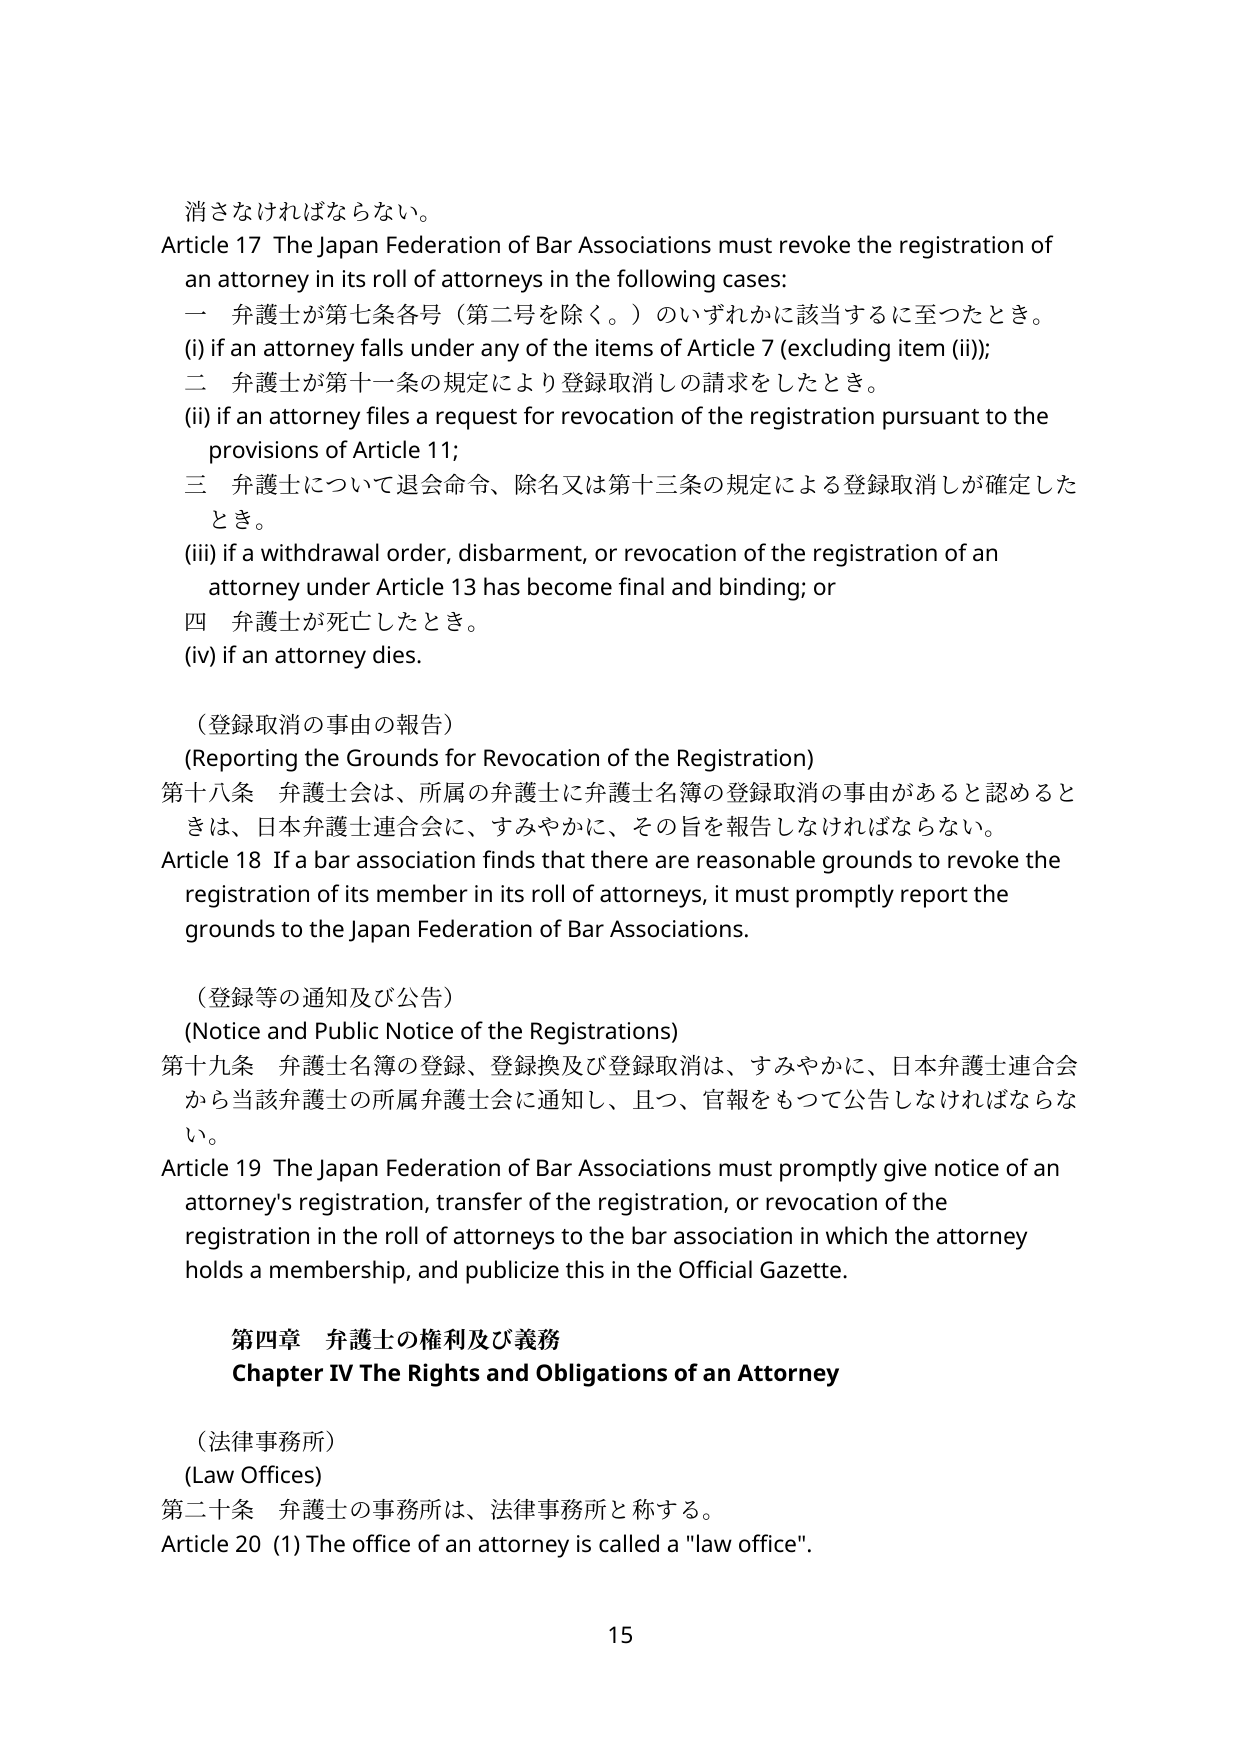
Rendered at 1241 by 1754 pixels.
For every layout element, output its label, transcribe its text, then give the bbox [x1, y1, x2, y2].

text Article 20 (1) The office of an attorney is called a "law office". [161, 1526, 1079, 1560]
text (Reporting the Grounds for Revocation of the Registration) [184, 740, 1079, 774]
text （登録取消の事由の報告） [184, 706, 1079, 740]
text （法律事務所） [184, 1424, 1079, 1458]
text 四 弁護士が死亡したとき。 [184, 604, 1079, 638]
text 第二十条 弁護士の事務所は、法律事務所と称する。 [161, 1492, 1079, 1526]
text 第四章 弁護士の権利及び義務 [230, 1321, 1079, 1355]
text (Notice and Public Notice of the Registrations) [184, 1014, 1079, 1048]
text (Law Offices) [184, 1458, 1079, 1492]
text （登録等の通知及び公告） [184, 979, 1079, 1014]
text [161, 194, 1079, 228]
text 一 弁護士が第七条各号（第二号を除く。）のいずれかに該当するに至つたとき。 [184, 296, 1079, 330]
text Article 18 If a bar association finds that there are reasonable grounds to revoke the registration of its member in its roll of attorneys, it must promptly report the grounds to the Japan Federation of Bar Associations. [161, 843, 1079, 945]
text (iii) if a withdrawal order, disbarment, or revocation of the registration of an attorney under Article 13 has become final and binding; or [184, 535, 1079, 604]
text (ii) if an attorney files a request for revocation of the registration pursuant to the provisions of Article 11; [184, 399, 1079, 467]
text 二 弁護士が第十一条の規定により登録取消しの請求をしたとき。 [184, 364, 1079, 399]
text 第十九条 弁護士名簿の登録、登録換及び登録取消は、すみやかに、日本弁護士連合会から当該弁護士の所属弁護士会に通知し、且つ、官報をもつて公告しなければならない。 [161, 1048, 1079, 1150]
text 第十八条 弁護士会は、所属の弁護士に弁護士名簿の登録取消の事由があると認めるときは、日本弁護士連合会に、すみやかに、その旨を報告しなければならない。 [161, 774, 1079, 843]
text (i) if an attorney falls under any of the items of Article 7 (excluding item (ii)); [184, 330, 1079, 364]
text Article 19 The Japan Federation of Bar Associations must promptly give notice of an attorney's registration, transfer of the registration, or revocation of the registration in the roll of attorneys to the bar association in which the attorney holds a membership, and publicize this in the Official Gazette. [161, 1150, 1079, 1287]
text Chapter IV The Rights and Obligations of an Attorney [230, 1355, 1079, 1389]
text (iv) if an attorney dies. [184, 638, 1079, 672]
text Article 17 The Japan Federation of Bar Associations must revoke the registration of an attorney in its roll of attorneys in the following cases: [161, 228, 1079, 296]
text 三 弁護士について退会命令、除名又は第十三条の規定による登録取消しが確定したとき。 [184, 467, 1079, 535]
